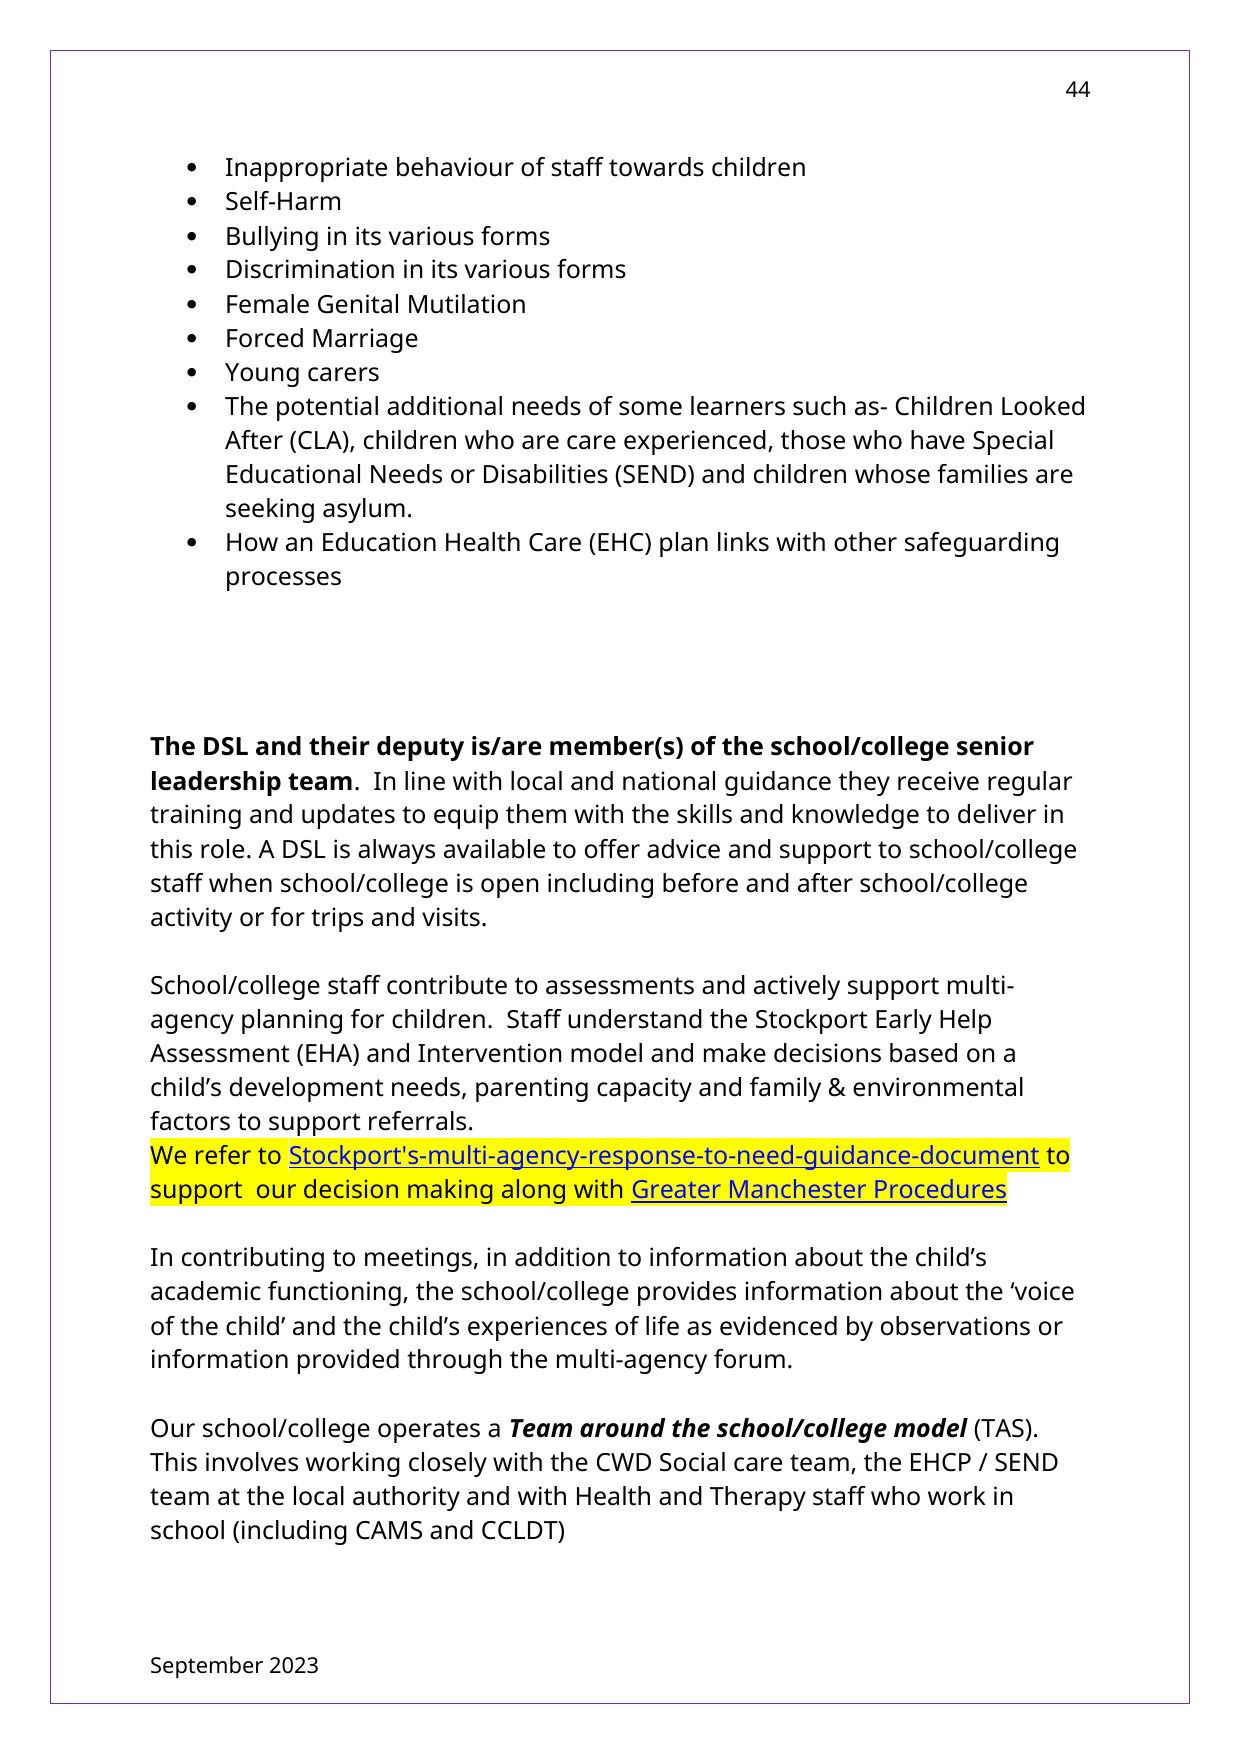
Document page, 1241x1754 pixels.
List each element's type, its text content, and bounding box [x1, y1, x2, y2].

list Young carers [187, 354, 1090, 388]
list Discrimination in its various forms [187, 252, 1090, 286]
text School/college staff contribute to assessments and actively support multi- agency planning for children. Staff understand the Stockport Early Help Assessment (EHA) and Intervention model and make decisions based on a child’s development needs, parenting capacity and family & environmental factors to support referrals. [150, 967, 1090, 1138]
list Self-Harm [187, 184, 1090, 218]
list The potential additional needs of some learners such as- Children Looked After (CLA), children who are care experienced, those who have Special Educational Needs or Disabilities (SEND) and children whose families are seeking asylum. [187, 388, 1090, 525]
text Our school/college operates a Team around the school/college model (TAS). This involves working closely with the CWD Social care team, the EHCP / SEND team at the local authority and with Health and Therapy staff who work in school (including CAMS and CCLDT) [150, 1410, 1090, 1547]
list Bullying in its various forms [187, 218, 1090, 252]
text In contributing to meetings, in addition to information about the child’s academic functioning, the school/college provides information about the ‘voice of the child’ and the child’s experiences of life as evidenced by observations or information provided through the multi-agency forum. [150, 1240, 1090, 1376]
list How an Education Health Care (EHC) plan links with other safeguarding processes [187, 525, 1090, 593]
list Female Genital Mutilation [187, 286, 1090, 320]
list Inappropriate behaviour of staff towards children [187, 150, 1090, 184]
text The DSL and their deputy is/are member(s) of the school/college senior leadership team. In line with local and national guidance they receive regular training and updates to equip them with the skills and knowledge to deliver in this role. A DSL is always available to offer advice and support to school/college staff when school/college is open including before and after school/college activity or for trips and visits. [150, 729, 1090, 933]
list Forced Marriage [187, 320, 1090, 354]
